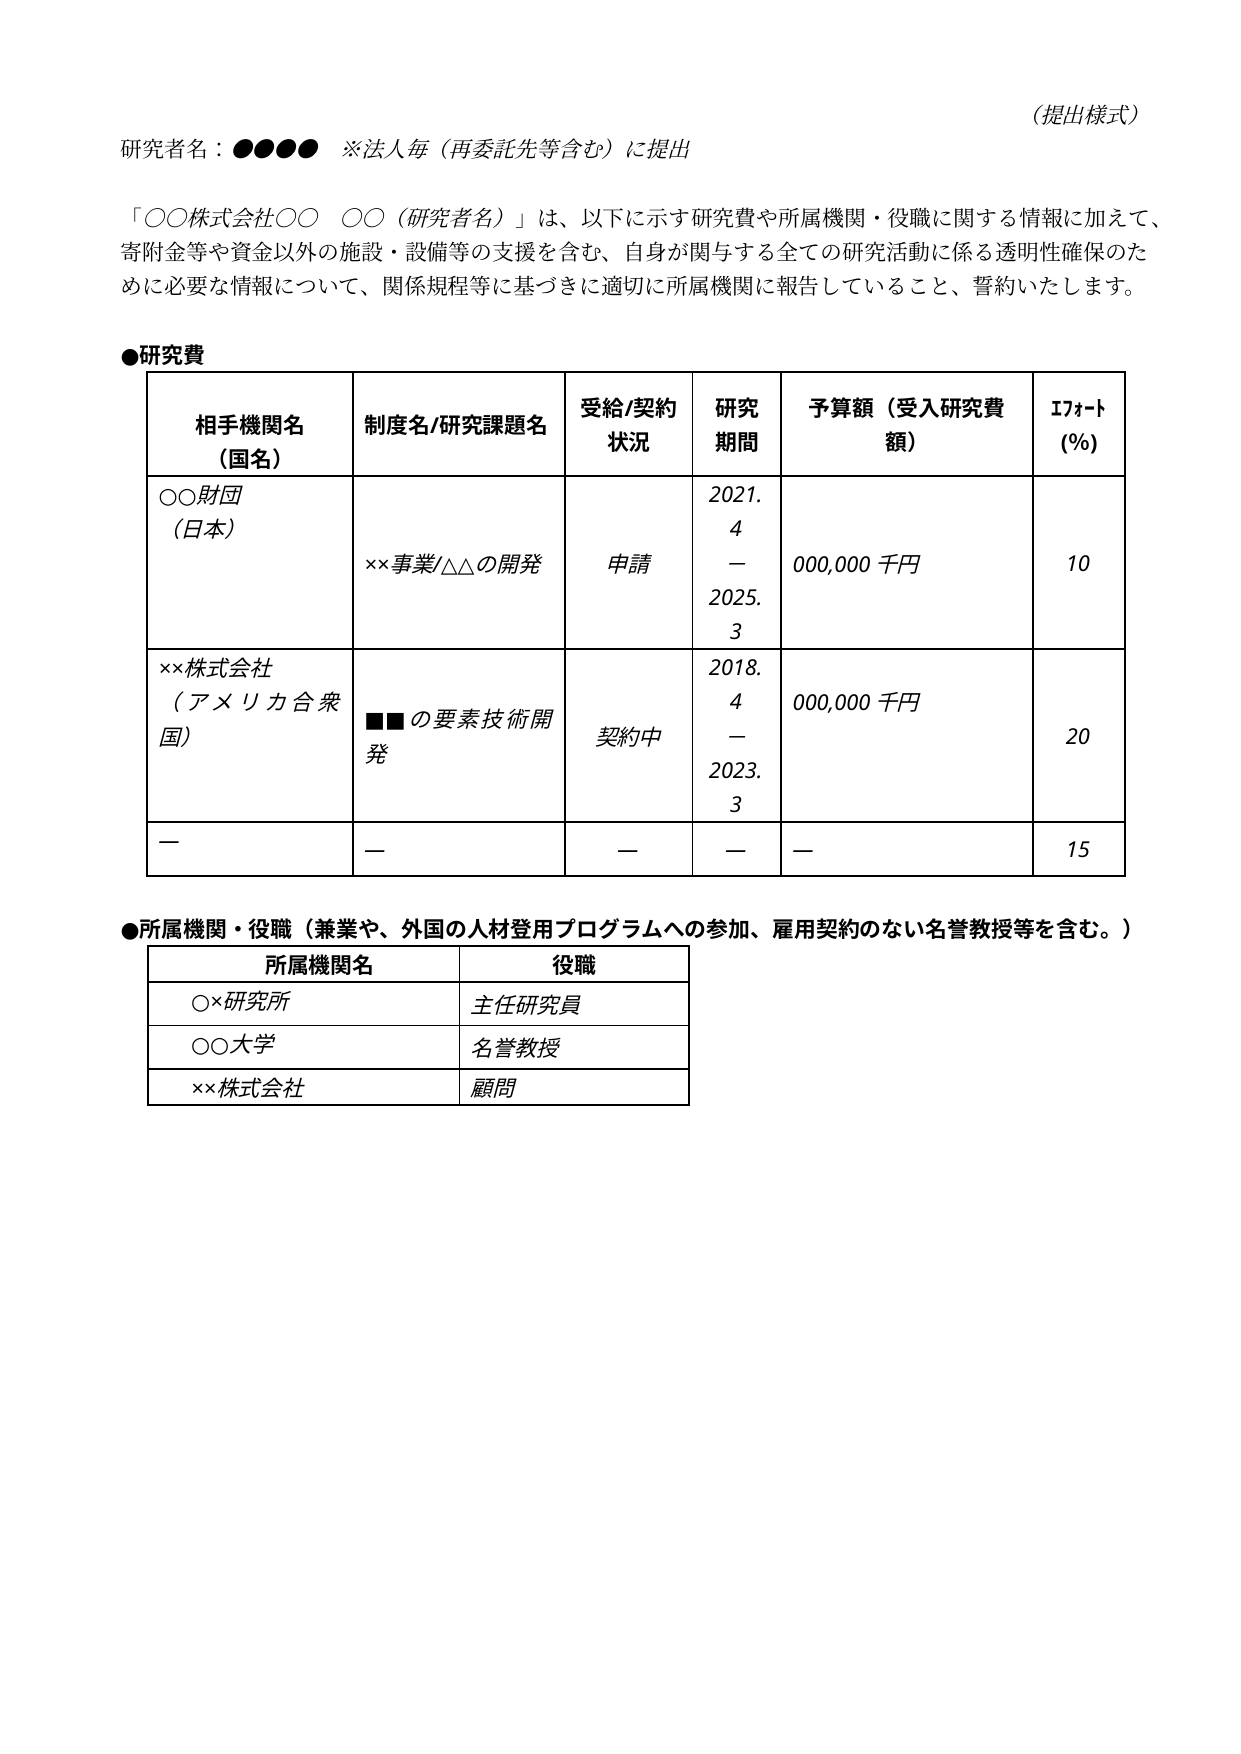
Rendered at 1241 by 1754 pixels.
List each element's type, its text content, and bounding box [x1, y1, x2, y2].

table_header 制度名/研究課題名 [354, 373, 564, 475]
text ●所属機関・役職（兼業や、外国の人材登用プログラムへの参加、雇用契約のない名誉教授等を含む。） [120, 911, 1152, 945]
table_cell 申請 [566, 477, 692, 648]
table_cell ― [693, 823, 780, 875]
table_header 所属機関名 [149, 947, 459, 981]
table_cell 2018.4 － 2023.3 [693, 650, 780, 821]
table_cell ○×研究所 [149, 983, 459, 1025]
table_cell 契約中 [566, 650, 692, 821]
table_cell ― [782, 823, 1032, 875]
table_cell 顧問 [460, 1070, 688, 1104]
table_header 役職 [460, 947, 688, 981]
table_cell ○○大学 [149, 1026, 459, 1068]
table_header 研究 期間 [693, 373, 780, 475]
text ●研究費 [120, 337, 1152, 371]
table_header 受給/契約 状況 [566, 373, 692, 475]
table_cell ■■の要素技術開発 [354, 650, 564, 821]
table_cell ― [566, 823, 692, 875]
table_cell 2021.4 － 2025.3 [693, 477, 780, 648]
table_cell 10 [1034, 477, 1124, 648]
table_cell 主任研究員 [460, 983, 688, 1025]
table_cell 20 [1034, 650, 1124, 821]
table_cell 000,000千円 [782, 650, 1032, 821]
text 研究者名：●●●● ※法人毎（再委託先等含む）に提出 [120, 131, 1152, 165]
text 「○○株式会社○○ ○○（研究者名）」は、以下に示す研究費や所属機関・役職に関する情報に加えて、寄附金等や資金以外の施設・設備等の支援を含む、自身が関与する全ての研究活動に係る透明性確保のために必要な情報について、関係規程等に基づきに適切に所属機関に報告していること、誓約いたします。 [120, 200, 1152, 302]
text （提出様式） [120, 97, 1152, 131]
table_cell ○○財団 （日本） [148, 477, 352, 648]
table_cell ― [354, 823, 564, 875]
table_cell ― [148, 823, 352, 875]
table_cell ××株式会社 （アメリカ合衆国） [148, 650, 352, 821]
table_header 相手機関名 （国名） [148, 373, 352, 475]
table_cell 15 [1034, 823, 1124, 875]
table_header ｴﾌｫｰﾄ (％) [1034, 373, 1124, 475]
table_cell ××株式会社 [149, 1070, 459, 1104]
table_header 予算額（受入研究費額） [782, 373, 1032, 475]
table_cell 名誉教授 [460, 1026, 688, 1068]
table_cell ××事業/△△の開発 [354, 477, 564, 648]
table_cell 000,000千円 [782, 477, 1032, 648]
